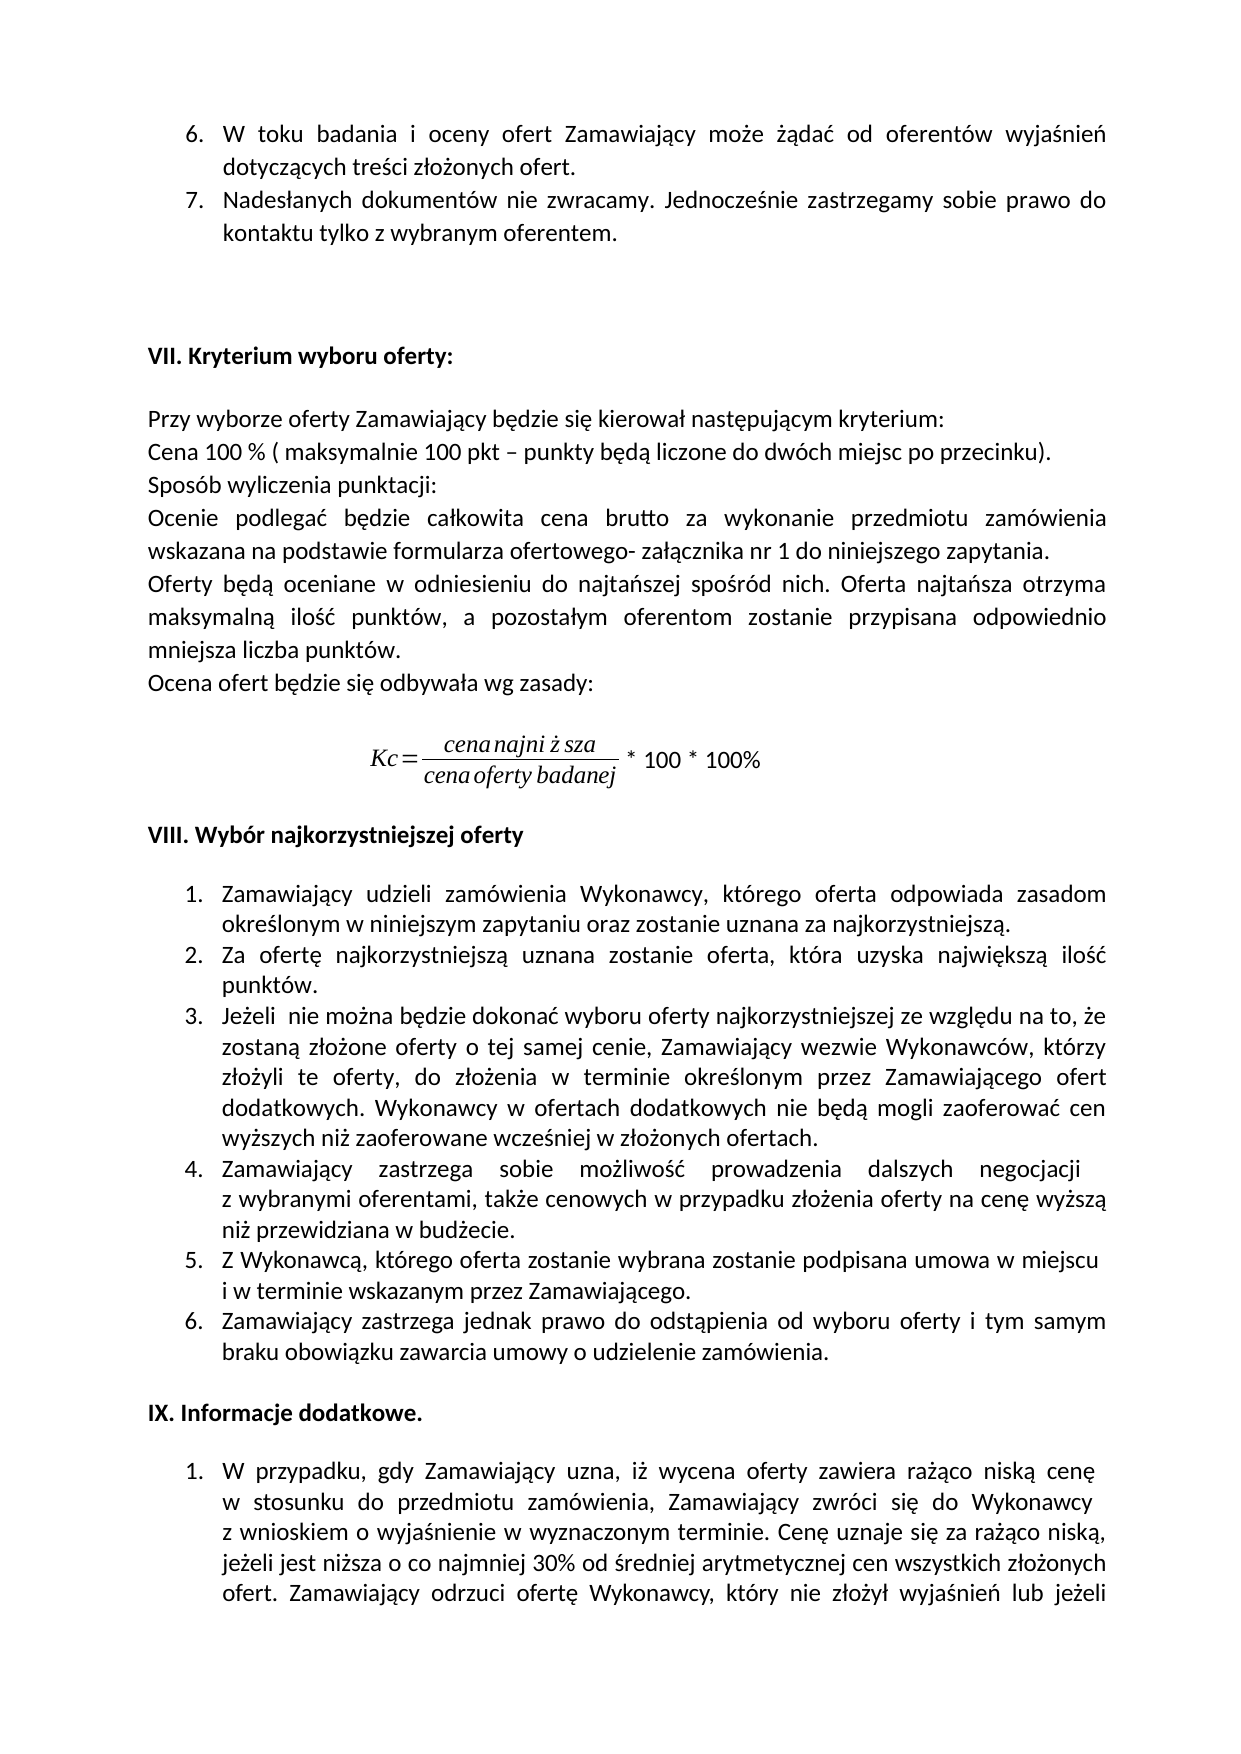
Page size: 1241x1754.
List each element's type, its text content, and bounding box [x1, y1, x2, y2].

text VIII. Wybór najkorzystniejszej oferty [148, 819, 1107, 850]
text Ocena ofert będzie się odbywała wg zasady: [148, 667, 1107, 697]
text Przy wyborze oferty Zamawiający będzie się kierował następującym kryterium: [148, 403, 1107, 434]
list Z Wykonawcą, którego oferta zostanie wybrana zostanie podpisana umowa w miejscu i w terminie wskazanym przez Zamawiającego. [184, 1244, 1107, 1305]
list W toku badania i oceny ofert Zamawiający może żądać od oferentów wyjaśnień dotyczących treści złożonych ofert. [185, 118, 1107, 182]
text Ocenie podlegać będzie całkowita cena brutto za wykonanie przedmiotu zamówienia wskazana na podstawie formularza ofertowego- załącznika nr 1 do niniejszego zapytania. [148, 502, 1107, 566]
list Jeżeli nie można będzie dokonać wyboru oferty najkorzystniejszej ze względu na to, że zostaną złożone oferty o tej samej cenie, Zamawiający wezwie Wykonawców, którzy złożyli te oferty, do złożenia w terminie określonym przez Zamawiającego ofert dodatkowych. Wykonawcy w ofertach dodatkowych nie będą mogli zaoferować cen wyższych niż zaoferowane wcześniej w złożonych ofertach. [184, 1000, 1107, 1153]
text Oferty będą oceniane w odniesieniu do najtańszej spośród nich. Oferta najtańsza otrzyma maksymalną ilość punktów, a pozostałym oferentom zostanie przypisana odpowiednio mniejsza liczba punktów. [148, 568, 1107, 664]
text IX. Informacje dodatkowe. [148, 1397, 1107, 1427]
list Nadesłanych dokumentów nie zwracamy. Jednocześnie zastrzegamy sobie prawo do kontaktu tylko z wybranym oferentem. [185, 184, 1107, 247]
list Za ofertę najkorzystniejszą uznana zostanie oferta, która uzyska największą ilość punktów. [184, 939, 1107, 1000]
text Cena 100 % ( maksymalnie 100 pkt – punkty będą liczone do dwóch miejsc po przecinku). [148, 436, 1107, 467]
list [185, 1455, 1107, 1608]
text VII. Kryterium wyboru oferty: [148, 340, 1107, 371]
text Sposób wyliczenia punktacji: [148, 469, 1107, 500]
list Zamawiający zastrzega sobie możliwość prowadzenia dalszych negocjacji z wybranymi oferentami, także cenowych w przypadku złożenia oferty na cenę wyższą niż przewidziana w budżecie. [184, 1153, 1107, 1244]
list Zamawiający zastrzega jednak prawo do odstąpienia od wyboru oferty i tym samym braku obowiązku zawarcia umowy o udzielenie zamówienia. [184, 1305, 1107, 1366]
list Zamawiający udzieli zamówienia Wykonawcy, którego oferta odpowiada zasadom określonym w niniejszym zapytaniu oraz zostanie uznana za najkorzystniejszą. [184, 878, 1107, 939]
list * 100 * 100% [198, 730, 1107, 789]
